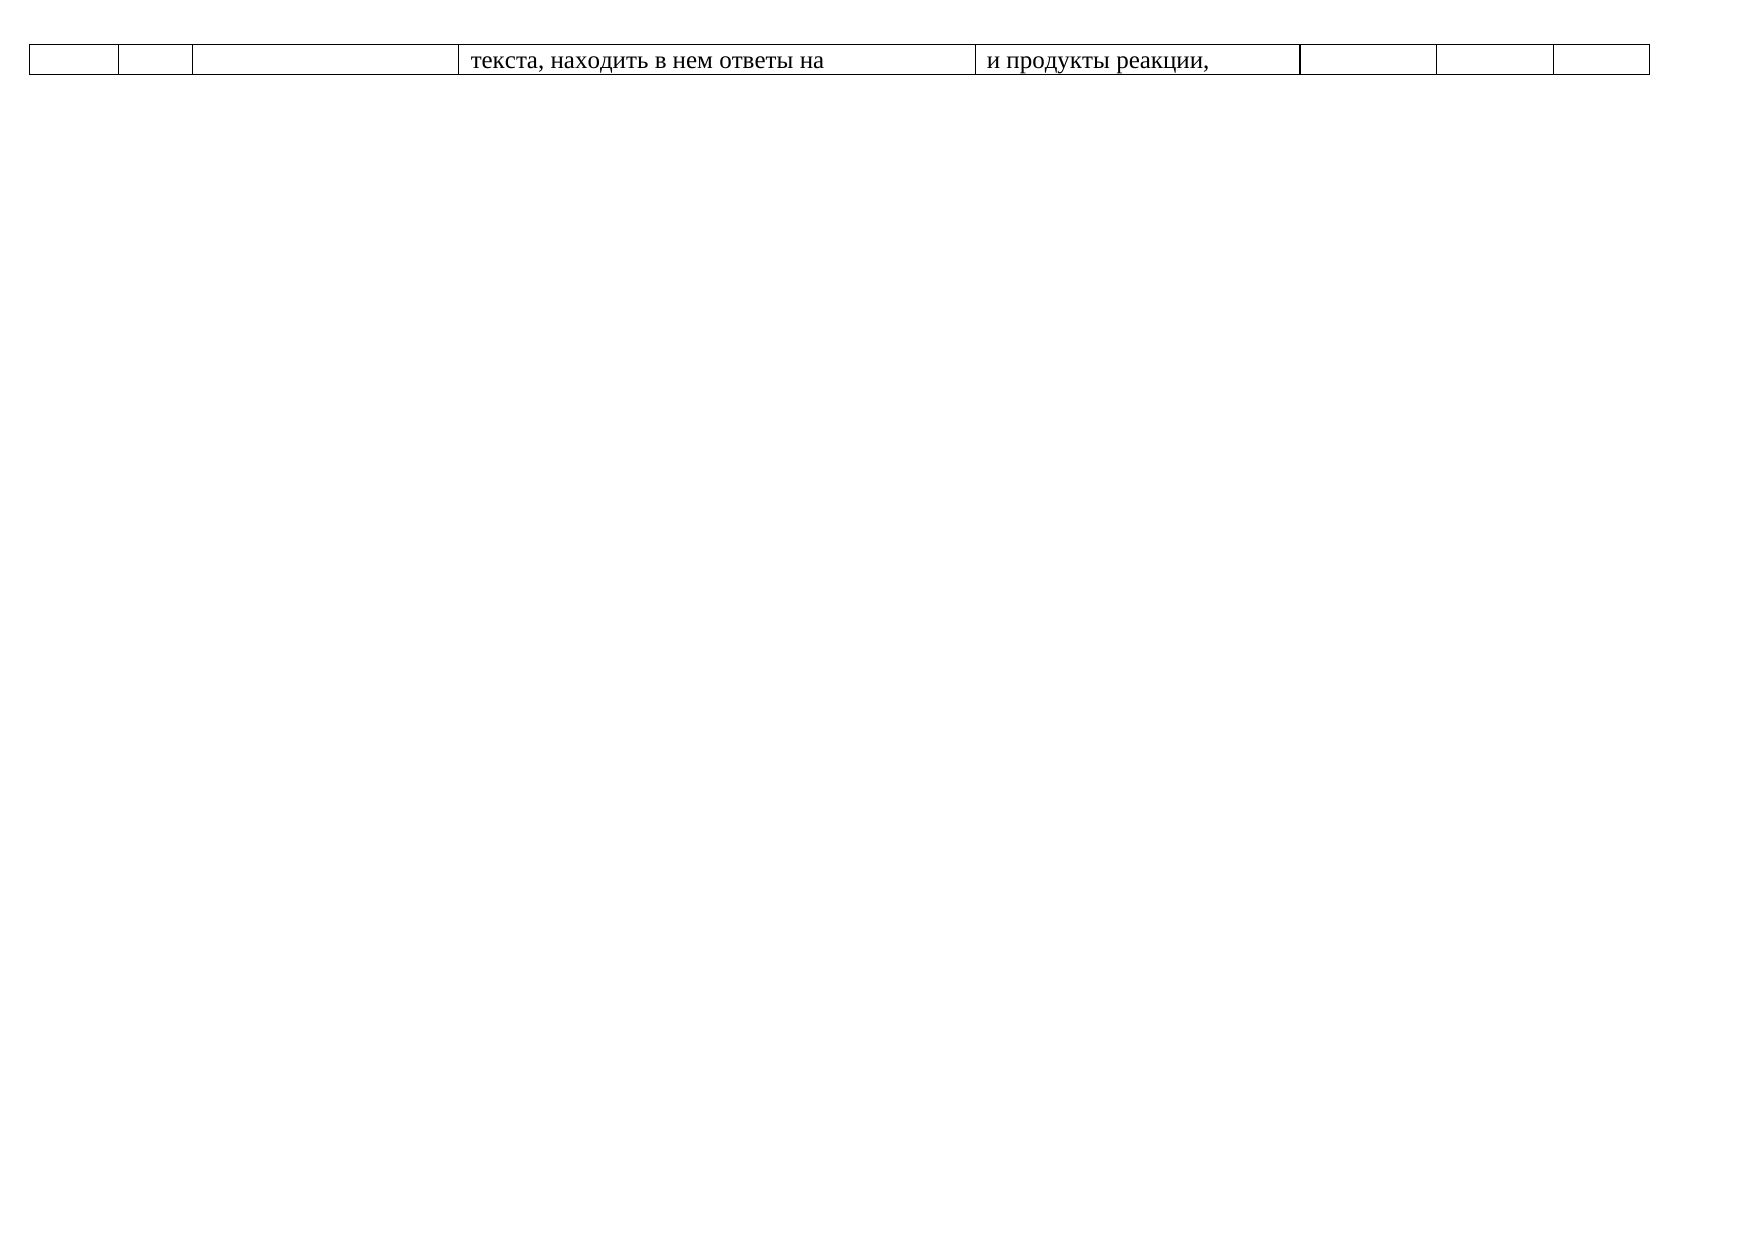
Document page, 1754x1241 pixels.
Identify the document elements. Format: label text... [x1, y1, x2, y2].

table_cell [193, 45, 458, 73]
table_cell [459, 45, 975, 73]
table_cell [1301, 45, 1436, 73]
table_cell 17 [119, 45, 192, 73]
table_cell [1437, 45, 1553, 73]
table_cell 17 [30, 45, 118, 73]
table_cell [1554, 45, 1649, 73]
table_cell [976, 45, 1299, 73]
